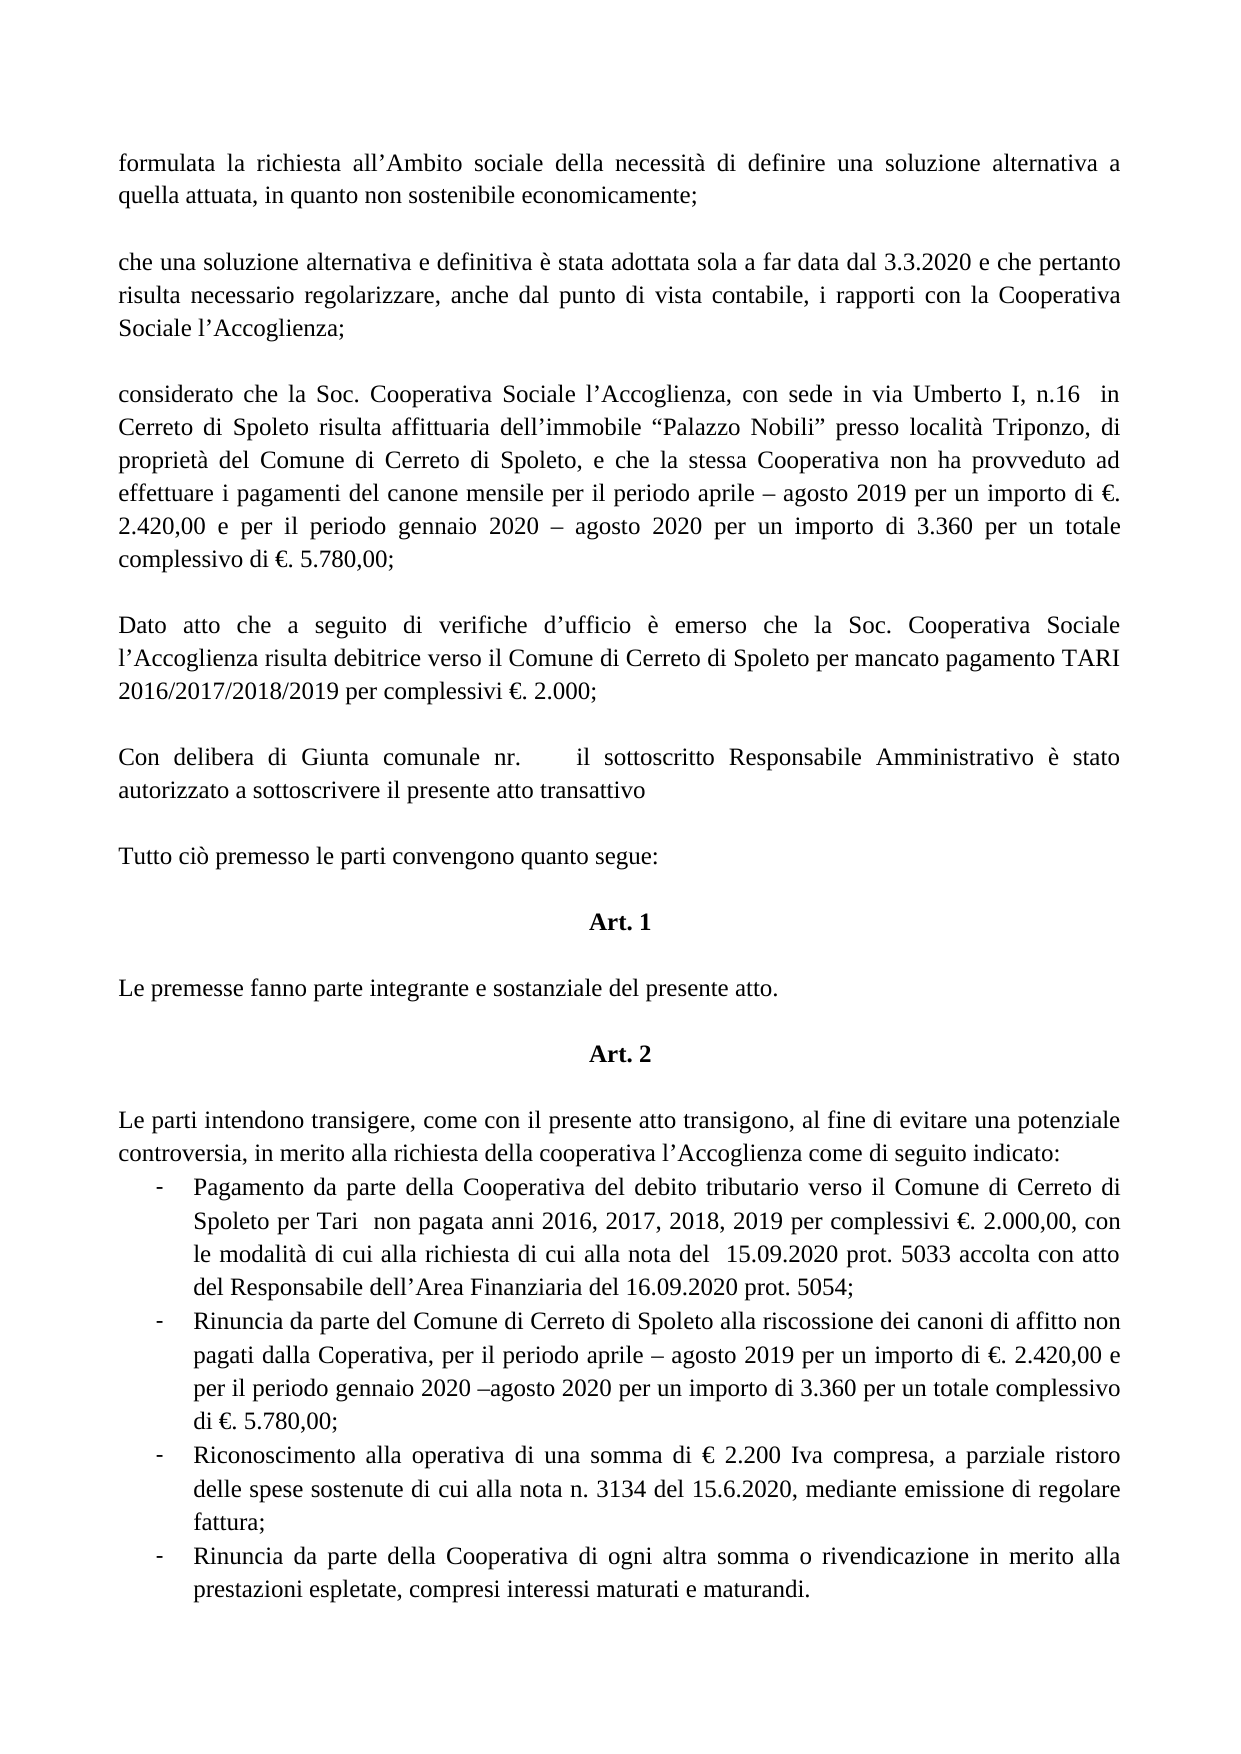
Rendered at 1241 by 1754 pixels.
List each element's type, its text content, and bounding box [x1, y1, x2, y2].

text considerato che la Soc. Cooperativa Sociale l’Accoglienza, con sede in via Umberto I, n.16 in Cerreto di Spoleto risulta affittuaria dell’immobile “Palazzo Nobili” presso località Triponzo, di proprietà del Comune di Cerreto di Spoleto, e che la stessa Cooperativa non ha provveduto ad effettuare i pagamenti del canone mensile per il periodo aprile – agosto 2019 per un importo di €. 2.420,00 e per il periodo gennaio 2020 – agosto 2020 per un importo di 3.360 per un totale complessivo di €. 5.780,00; [118, 379, 1122, 573]
text Le parti intendono transigere, come con il presente atto transigono, al fine di evitare una potenziale controversia, in merito alla richiesta della cooperativa l’Accoglienza come di seguito indicato: [118, 1105, 1122, 1167]
list Rinuncia da parte della Cooperativa di ogni altra somma o rivendicazione in merito alla prestazioni espletate, compresi interessi maturati e maturandi. [156, 1540, 1122, 1603]
list Riconoscimento alla operativa di una somma di € 2.200 Iva compresa, a parziale ristoro delle spese sostenute di cui alla nota n. 3134 del 15.6.2020, mediante emissione di regolare fattura; [156, 1439, 1122, 1536]
list Rinuncia da parte del Comune di Cerreto di Spoleto alla riscossione dei canoni di affitto non pagati dalla Coperativa, per il periodo aprile – agosto 2019 per un importo di €. 2.420,00 e per il periodo gennaio 2020 –agosto 2020 per un importo di 3.360 per un totale complessivo di €. 5.780,00; [156, 1305, 1122, 1435]
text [118, 148, 1122, 209]
text che una soluzione alternativa e definitiva è stata adottata sola a far data dal 3.3.2020 e che pertanto risulta necessario regolarizzare, anche dal punto di vista contabile, i rapporti con la Cooperativa Sociale l’Accoglienza; [118, 247, 1122, 341]
text Tutto ciò premesso le parti convengono quanto segue: [118, 841, 1122, 870]
text Art. 2 [118, 1039, 1122, 1068]
text Art. 1 [118, 907, 1122, 936]
text Con delibera di Giunta comunale nr. il sottoscritto Responsabile Amministrativo è stato autorizzato a sottoscrivere il presente atto transattivo [118, 742, 1122, 804]
text Dato atto che a seguito di verifiche d’ufficio è emerso che la Soc. Cooperativa Sociale l’Accoglienza risulta debitrice verso il Comune di Cerreto di Spoleto per mancato pagamento TARI 2016/2017/2018/2019 per complessivi €. 2.000; [118, 610, 1122, 705]
list Pagamento da parte della Cooperativa del debito tributario verso il Comune di Cerreto di Spoleto per Tari non pagata anni 2016, 2017, 2018, 2019 per complessivi €. 2.000,00, con le modalità di cui alla richiesta di cui alla nota del 15.09.2020 prot. 5033 accolta con atto del Responsabile dell’Area Finanziaria del 16.09.2020 prot. 5054; [156, 1171, 1122, 1301]
text Le premesse fanno parte integrante e sostanziale del presente atto. [118, 973, 1122, 1002]
